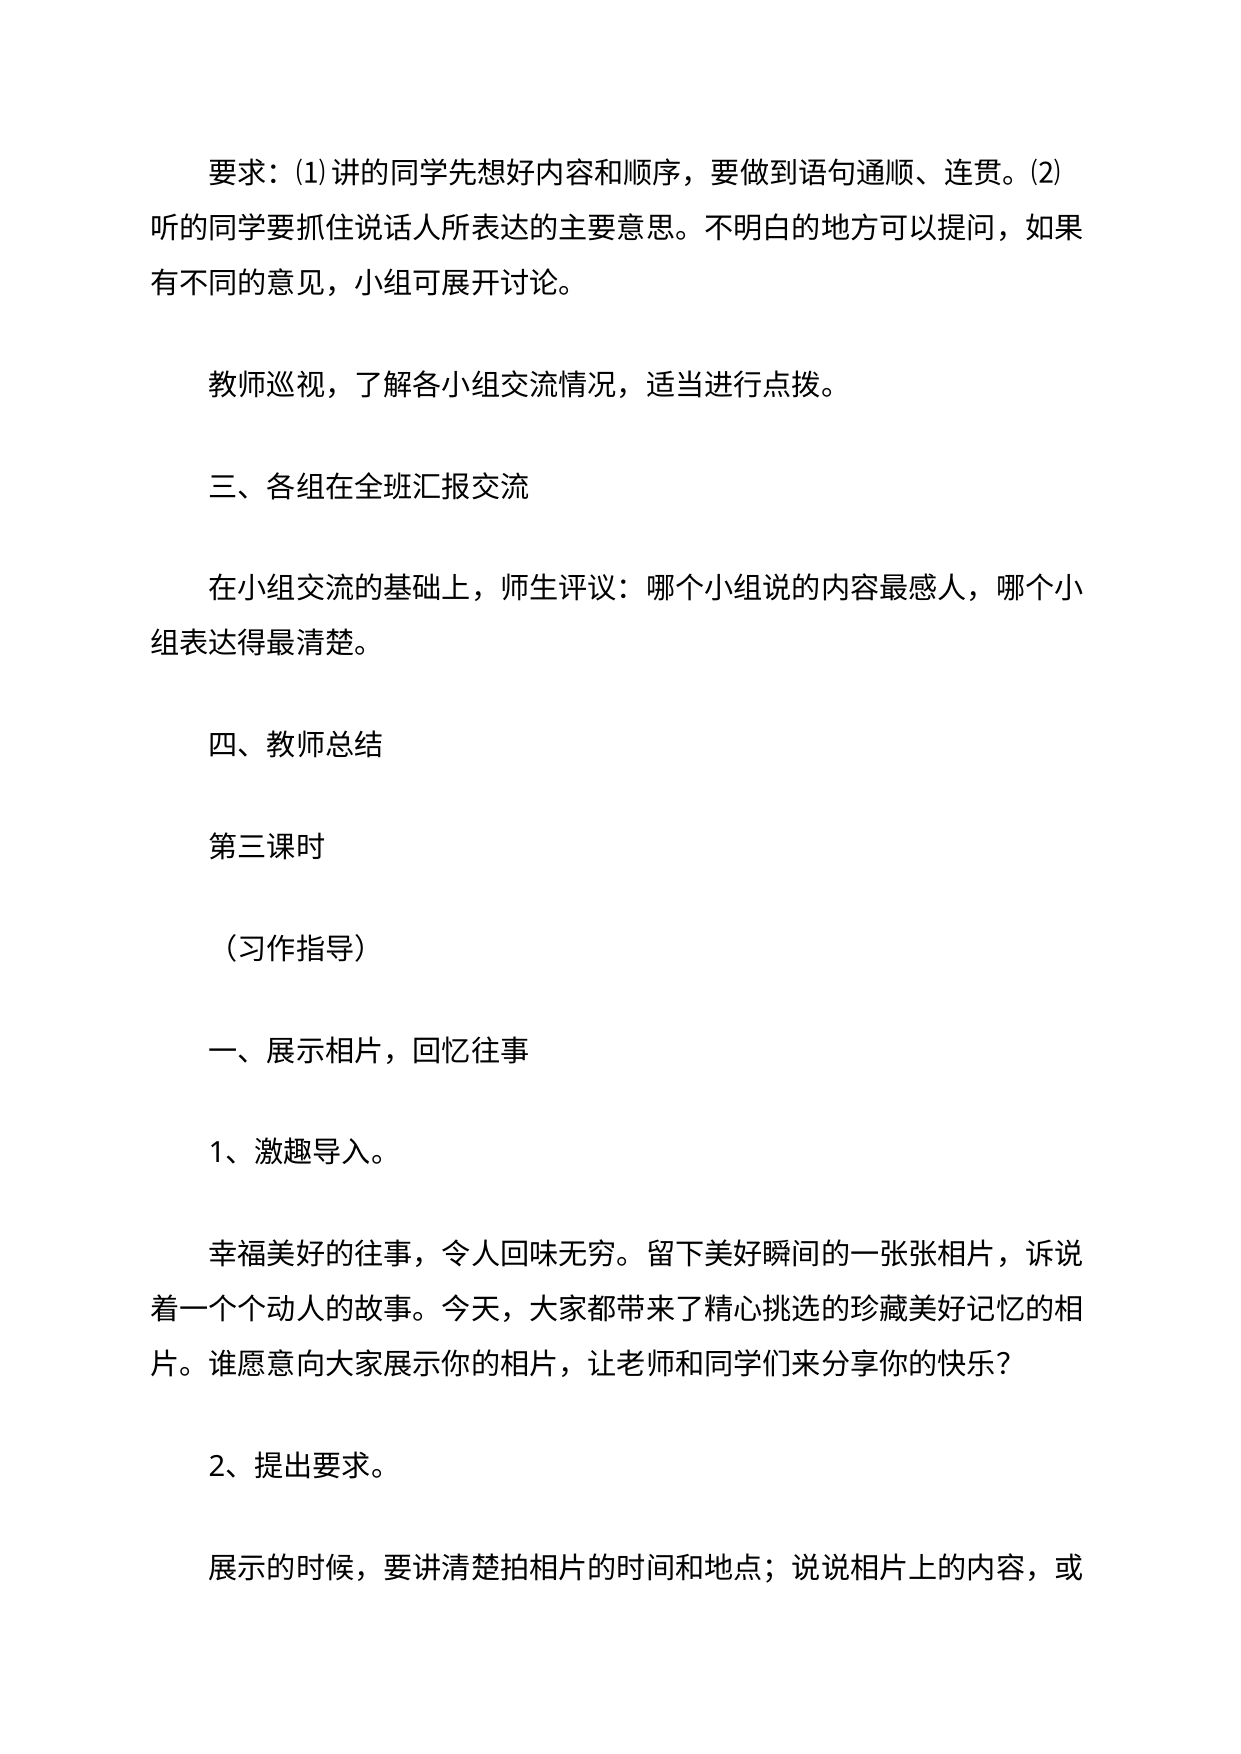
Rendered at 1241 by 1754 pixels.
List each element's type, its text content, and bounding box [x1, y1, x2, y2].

text 在小组交流的基础上，师生评议：哪个小组说的内容最感人，哪个小组表达得最清楚。 [150, 565, 1090, 662]
text 四、教师总结 [150, 722, 1090, 764]
text 三、各组在全班汇报交流 [150, 463, 1090, 506]
text 一、展示相片，回忆往事 [150, 1027, 1090, 1069]
text 1、激趣导入。 [150, 1129, 1090, 1171]
text （习作指导） [150, 925, 1090, 968]
text 2、提出要求。 [150, 1442, 1090, 1485]
text 教师巡视，了解各小组交流情况，适当进行点拨。 [150, 362, 1090, 404]
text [150, 1544, 1090, 1587]
text 第三课时 [150, 823, 1090, 866]
text 要求：⑴ 讲的同学先想好内容和顺序，要做到语句通顺、连贯。⑵ 听的同学要抓住说话人所表达的主要意思。不明白的地方可以提问，如果有不同的意见，小组可展开讨论。 [150, 150, 1090, 302]
text 幸福美好的往事，令人回味无穷。留下美好瞬间的一张张相片，诉说着一个个动人的故事。今天，大家都带来了精心挑选的珍藏美好记忆的相片。谁愿意向大家展示你的相片，让老师和同学们来分享你的快乐？ [150, 1231, 1090, 1383]
